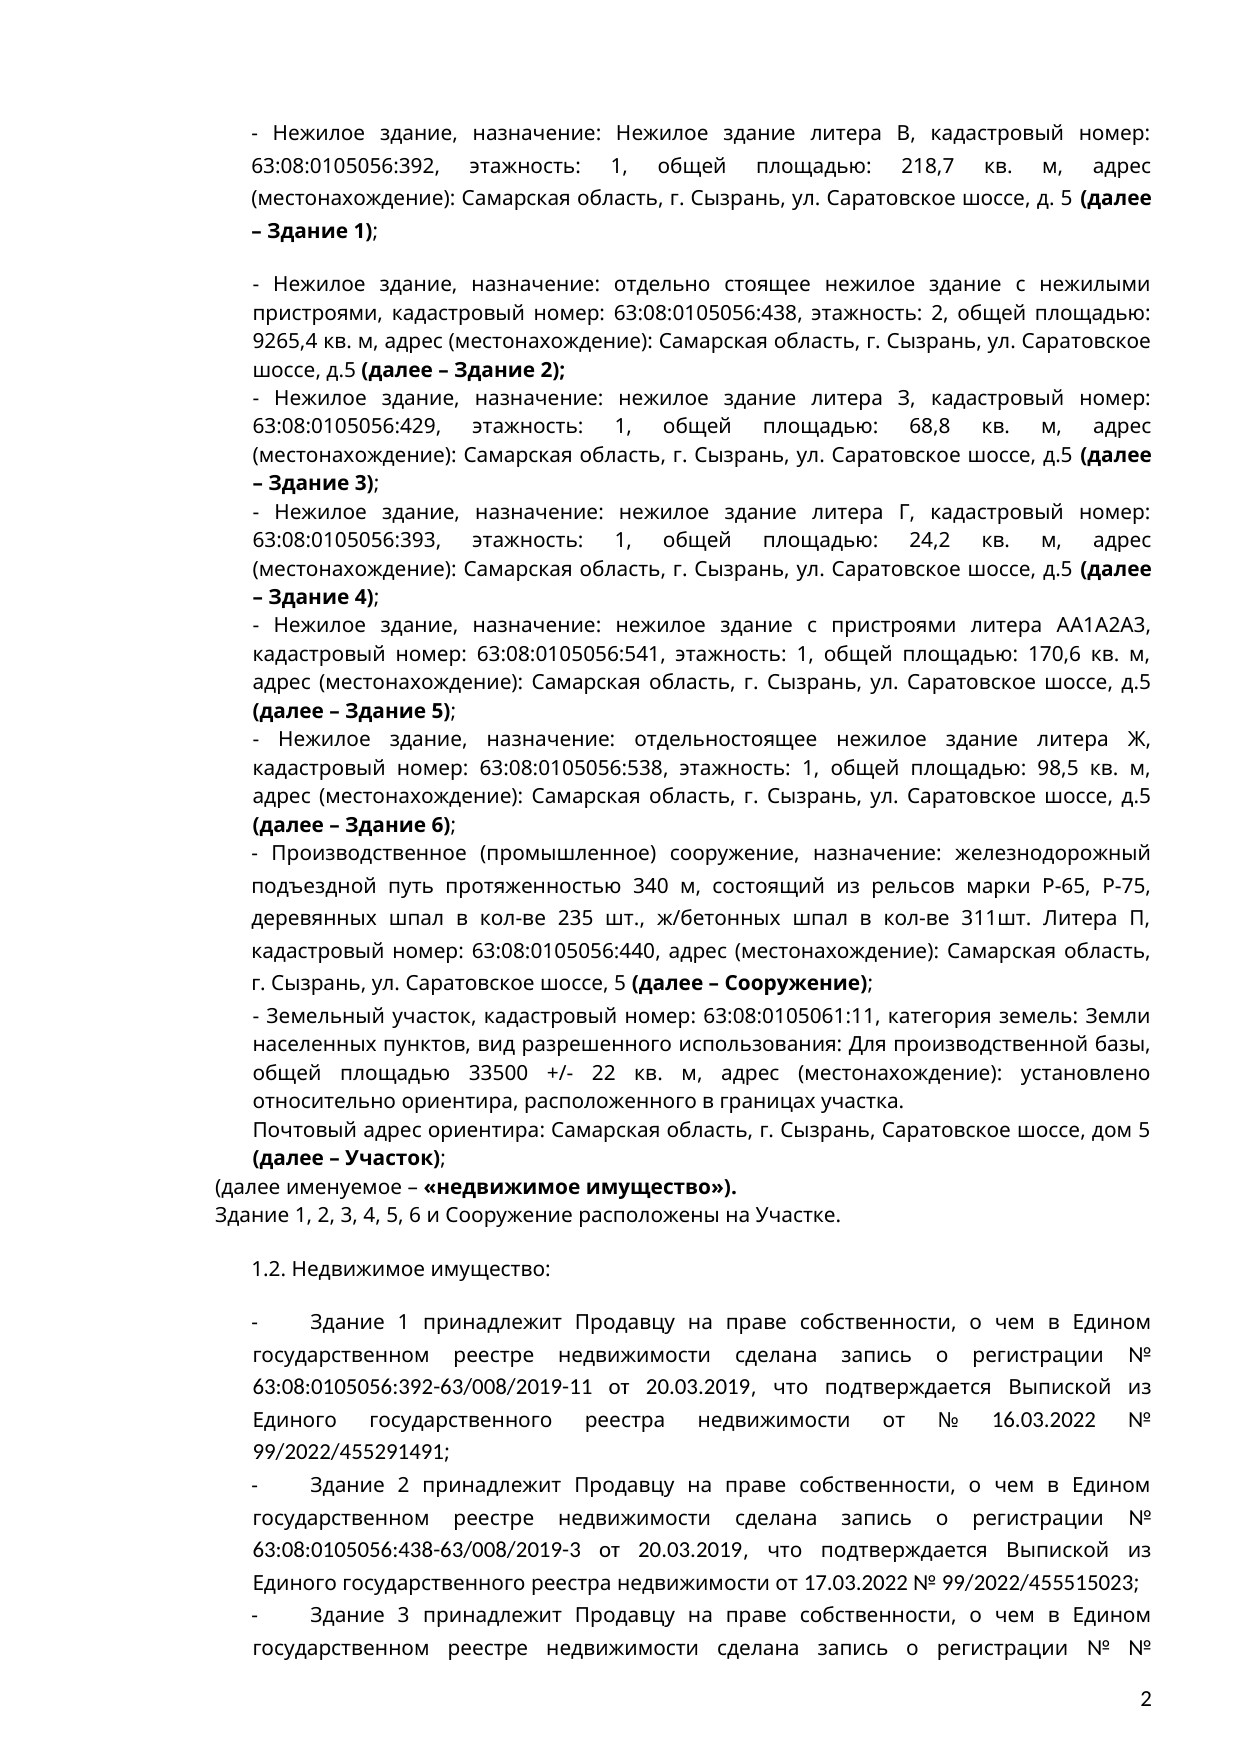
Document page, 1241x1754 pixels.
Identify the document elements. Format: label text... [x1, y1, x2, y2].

text Здание 1, 2, 3, 4, 5, 6 и Сооружение расположены на Участке. [215, 1200, 1152, 1229]
list - Нежилое здание, назначение: нежилое здание с пристроями литера АА1А2А3, кадастровый номер: 63:08:0105056:541, этажность: 1, общей площадью: 170,6 кв. м, адрес (местонахождение): Самарская область, г. Сызрань, ул. Саратовское шоссе, д.5 (далее – Здание 5); [252, 611, 1152, 724]
list - Нежилое здание, назначение: нежилое здание литера Г, кадастровый номер: 63:08:0105056:393, этажность: 1, общей площадью: 24,2 кв. м, адрес (местонахождение): Самарская область, г. Сызрань, ул. Саратовское шоссе, д.5 (далее – Здание 4); [252, 497, 1152, 611]
text 1.2. Недвижимое имущество: [215, 1254, 1152, 1282]
text - Производственное (промышленное) сооружение, назначение: железнодорожный подъездной путь протяженностью 340 м, состоящий из рельсов марки Р-65, Р-75, деревянных шпал в кол-ве 235 шт., ж/бетонных шпал в кол-ве 311шт. Литера П, кадастровый номер: 63:08:0105056:440, адрес (местонахождение): Самарская область, г. Сызрань, ул. Саратовское шоссе, 5 (далее – Сооружение); [251, 838, 1152, 997]
list Почтовый адрес ориентира: Самарская область, г. Сызрань, Саратовское шоссе, дом 5 (далее – Участок); [252, 1115, 1152, 1172]
text (далее именуемое – «недвижимое имущество»). [215, 1172, 1152, 1200]
list Здание 2 принадлежит Продавцу на праве собственности, о чем в Едином государственном реестре недвижимости сделана запись о регистрации № 63:08:0105056:438-63/008/2019-3 от 20.03.2019, что подтверждается Выпиской из Единого государственного реестра недвижимости от 17.03.2022 № 99/2022/455515023; [251, 1470, 1152, 1596]
list Здание 1 принадлежит Продавцу на праве собственности, о чем в Едином государственном реестре недвижимости сделана запись о регистрации № 63:08:0105056:392-63/008/2019-11 от 20.03.2019, что подтверждается Выпиской из Единого государственного реестра недвижимости от № 16.03.2022 № 99/2022/455291491; [251, 1307, 1152, 1466]
list - Нежилое здание, назначение: отдельностоящее нежилое здание литера Ж, кадастровый номер: 63:08:0105056:538, этажность: 1, общей площадью: 98,5 кв. м, адрес (местонахождение): Самарская область, г. Сызрань, ул. Саратовское шоссе, д.5 (далее – Здание 6); [252, 724, 1152, 838]
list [251, 1601, 1152, 1662]
list - Нежилое здание, назначение: отдельно стоящее нежилое здание с нежилыми пристроями, кадастровый номер: 63:08:0105056:438, этажность: 2, общей площадью: 9265,4 кв. м, адрес (местонахождение): Самарская область, г. Сызрань, ул. Саратовское шоссе, д.5 (далее – Здание 2); [252, 269, 1152, 383]
list - Земельный участок, кадастровый номер: 63:08:0105061:11, категория земель: Земли населенных пунктов, вид разрешенного использования: Для производственной базы, общей площадью 33500 +/- 22 кв. м, адрес (местонахождение): установлено относительно ориентира, расположенного в границах участка. [252, 1001, 1152, 1115]
text - Нежилое здание, назначение: Нежилое здание литера В, кадастровый номер: 63:08:0105056:392, этажность: 1, общей площадью: 218,7 кв. м, адрес (местонахождение): Самарская область, г. Сызрань, ул. Саратовское шоссе, д. 5 (далее – Здание 1); [251, 118, 1152, 244]
list - Нежилое здание, назначение: нежилое здание литера З, кадастровый номер: 63:08:0105056:429, этажность: 1, общей площадью: 68,8 кв. м, адрес (местонахождение): Самарская область, г. Сызрань, ул. Саратовское шоссе, д.5 (далее – Здание 3); [252, 383, 1152, 497]
